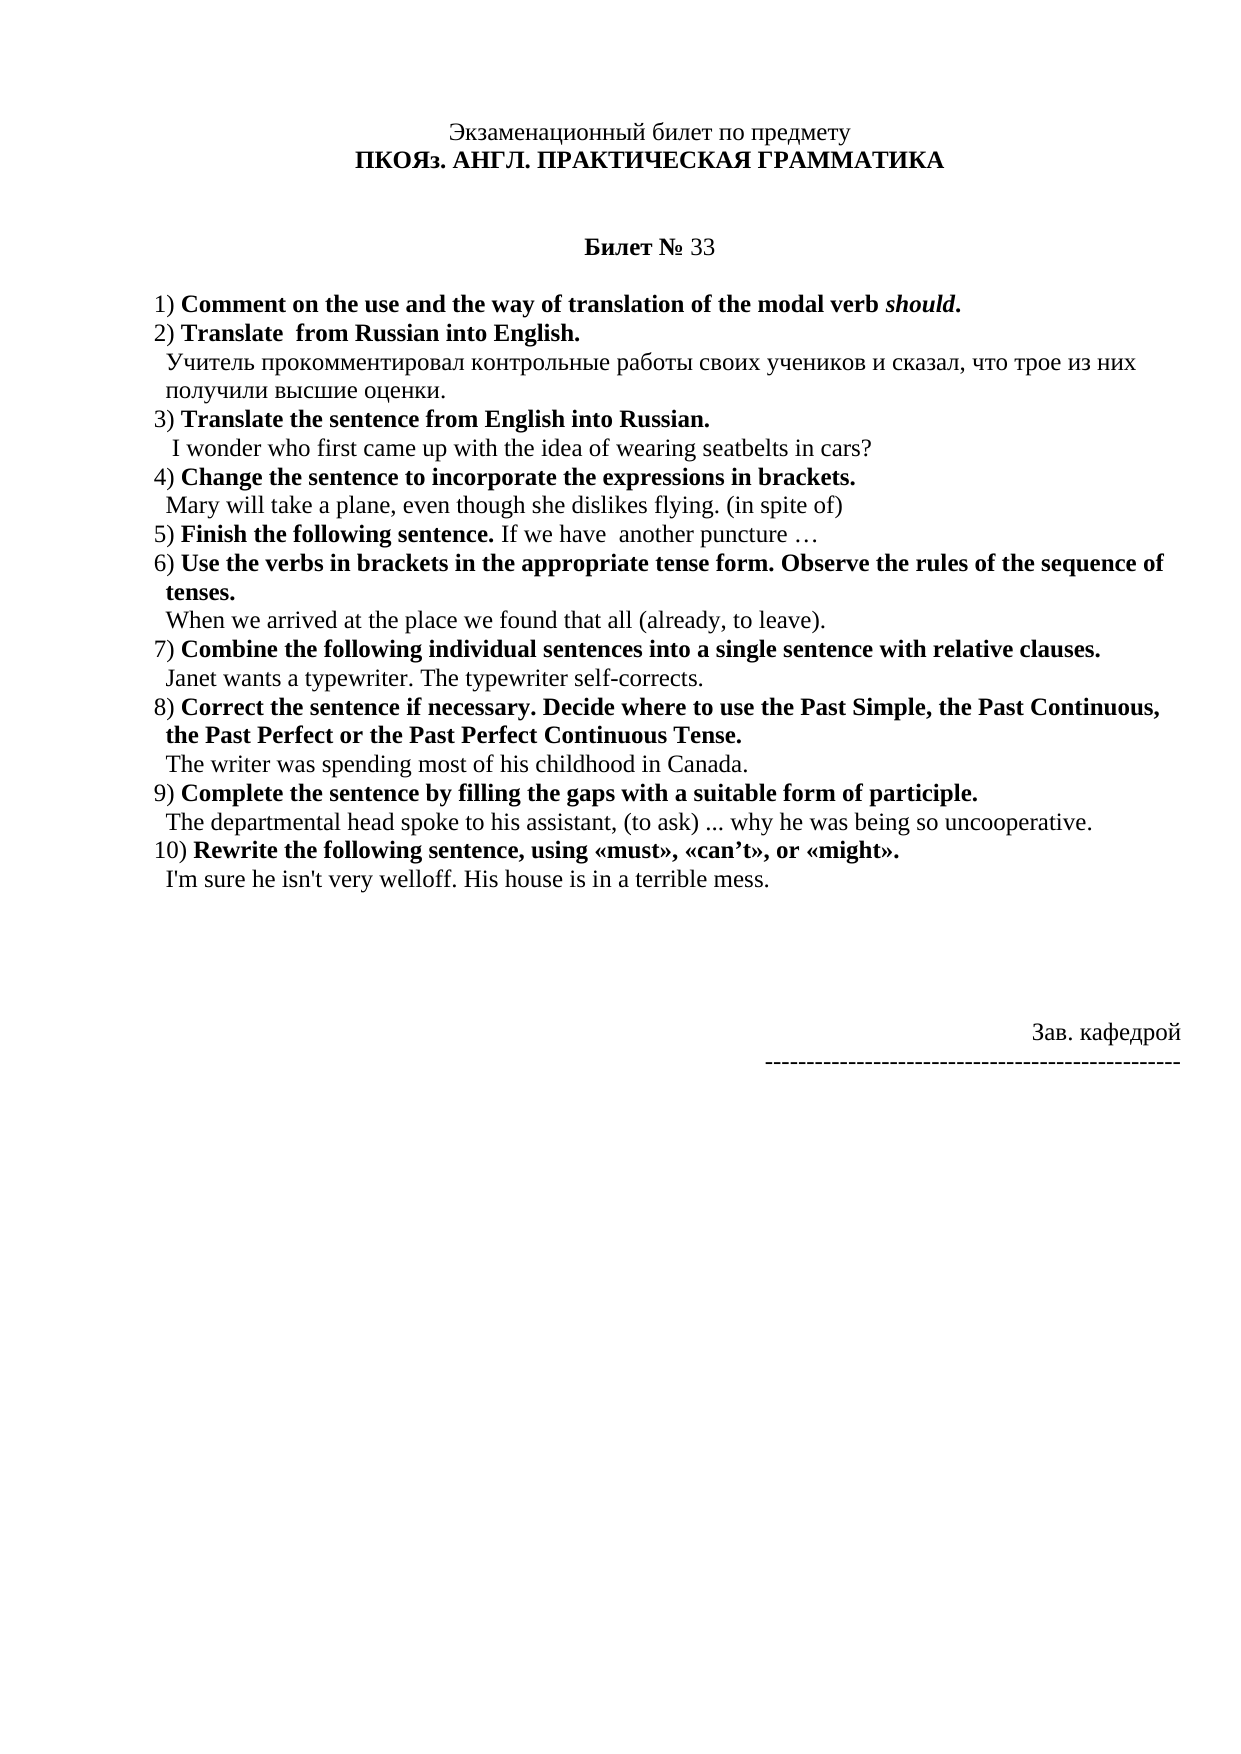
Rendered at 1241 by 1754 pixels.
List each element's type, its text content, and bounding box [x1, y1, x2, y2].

list Correct the sentence if necessary. Decide where to use the Past Simple, the Past Continuous, the Past Perfect or the Past Perfect Continuous Tense. The writer was spending most of his childhood in Canada. [153, 692, 1181, 778]
list Translate the sentence from English into Russian. I wonder who first came up with the idea of wearing seatbelts in cars? [153, 404, 1181, 462]
text -------------------------------------------------- [118, 1046, 1181, 1075]
list Change the sentence to incorporate the expressions in brackets. Mary will take a plane, even though she dislikes flying. (in spite of) [153, 462, 1181, 519]
text ПКОЯз. АНГЛ. ПРАКТИЧЕСКАЯ ГРАММАТИКА [118, 145, 1181, 203]
list Use the verbs in brackets in the appropriate tense form. Observe the rules of the sequence of tenses. When we arrived at the place we found that all (already, to leave). [153, 548, 1181, 634]
list Complete the sentence by filling the gaps with a suitable form of participle. The departmental head spoke to his assistant, (to ask) ... why he was being so uncooperative. [153, 778, 1181, 835]
list Combine the following individual sentences into a single sentence with relative clauses. Janet wants a typewriter. The typewriter self-corrects. [153, 634, 1181, 692]
text Экзаменационный билет по предмету [118, 117, 1181, 145]
list Comment on the use and the way of translation of the modal verb should. [153, 289, 1181, 318]
text Зав. кафедрой [118, 1017, 1181, 1046]
list Finish the following sentence. If we have another puncture … [153, 519, 1181, 548]
list Rewrite the following sentence, using «must», «can’t», or «might». I'm sure he isn't very welloff. His house is in a terrible mess. [153, 835, 1181, 893]
text Билет № 33 [118, 232, 1181, 260]
list Translate from Russian into English. Учитель прокомментировал контрольные работы своих учеников и сказал, что трое из них получили высшие оценки. [153, 318, 1181, 404]
